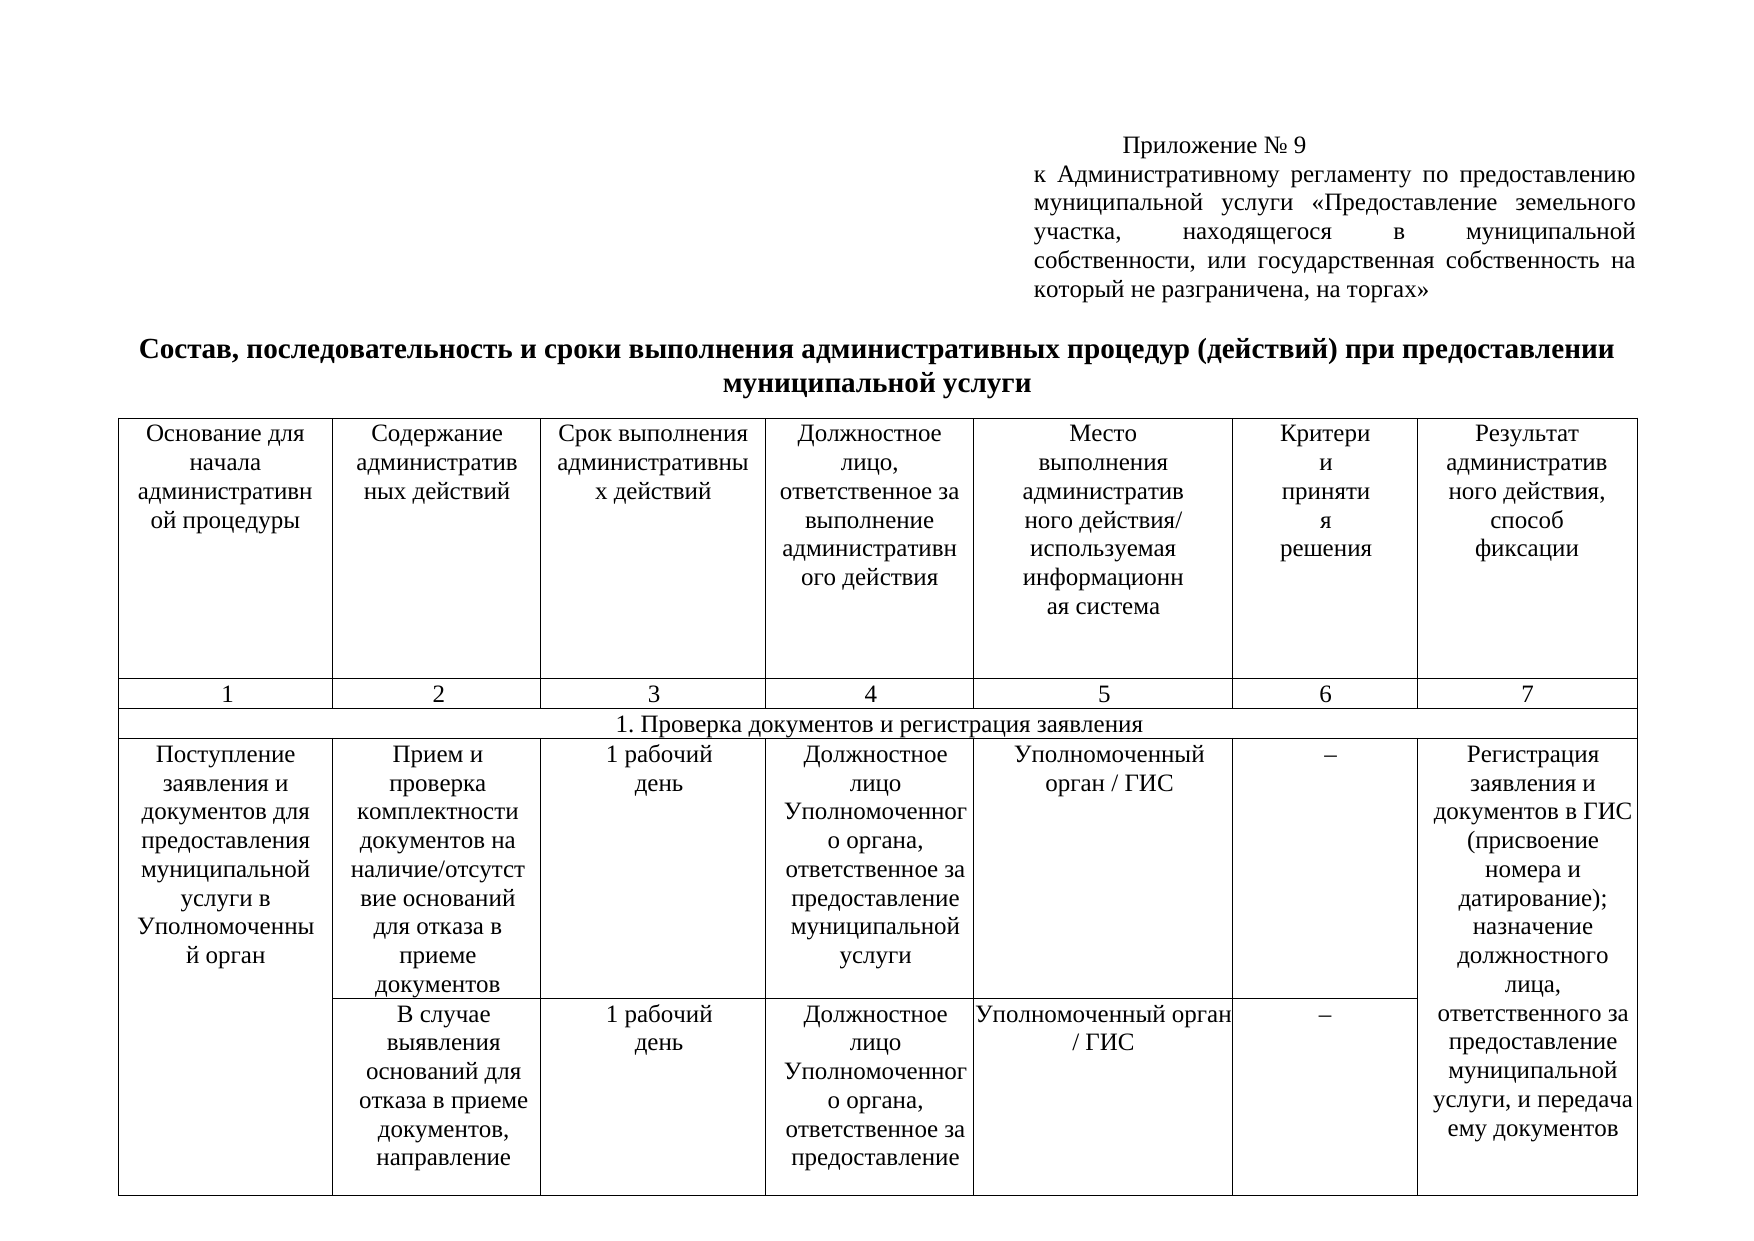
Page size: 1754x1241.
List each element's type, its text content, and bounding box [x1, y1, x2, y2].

table_cell – [1233, 739, 1417, 998]
text Состав, последовательность и сроки выполнения административных процедур (действий) при предоставлении муниципальной услуги [118, 331, 1636, 398]
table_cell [974, 999, 1232, 1195]
table_cell Регистрация заявления и документов в ГИС (присвоение номера и датирование); назначение должностного лица, ответственного за предоставление муниципальной услуги, и передача ему документов [1418, 739, 1637, 1195]
text Приложение № 9 [1034, 130, 1636, 159]
table_cell 7 [1418, 679, 1637, 708]
table_cell Поступление заявления и документов для предоставления муниципальной услуги в Уполномоченный орган [119, 739, 332, 1195]
table_header Результат административного действия, способ фиксации [1418, 419, 1637, 678]
table_header Содержание административных действий [333, 419, 540, 678]
table_cell Прием и проверка комплектности документов на наличие/отсутствие оснований для отказа в приеме документов [333, 739, 540, 998]
table_header Срок выполнения административных действий [541, 419, 765, 678]
table_cell 1 [119, 679, 332, 708]
table_header Критерии принятия решения [1233, 419, 1417, 678]
table_cell 4 [766, 679, 973, 708]
table_header Должностное лицо, ответственное за выполнение административного действия [766, 419, 973, 678]
table_cell 2 [333, 679, 540, 708]
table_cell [766, 999, 973, 1195]
table_cell Должностное лицо Уполномоченного органа, ответственное за предоставление муниципальной услуги [766, 739, 973, 998]
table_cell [333, 999, 540, 1195]
table_cell 3 [541, 679, 765, 708]
table_cell Уполномоченный орган / ГИС [974, 739, 1232, 998]
table_cell 1 рабочий день [541, 739, 765, 998]
table_cell 1. Проверка документов и регистрация заявления [119, 709, 1637, 738]
table_cell 6 [1233, 679, 1417, 708]
table_cell 5 [974, 679, 1232, 708]
text к Административному регламенту по предоставлению муниципальной услуги «Предоставление земельного участка, находящегося в муниципальной собственности, или государственная собственность на который не разграничена, на торгах» [1034, 159, 1636, 302]
table_cell 1 рабочий день [541, 999, 765, 1195]
table_cell – [1233, 999, 1417, 1195]
table_header Место выполнения административного действия/ используемая информационная система [974, 419, 1232, 678]
table_header Основание для начала административной процедуры [119, 419, 332, 678]
